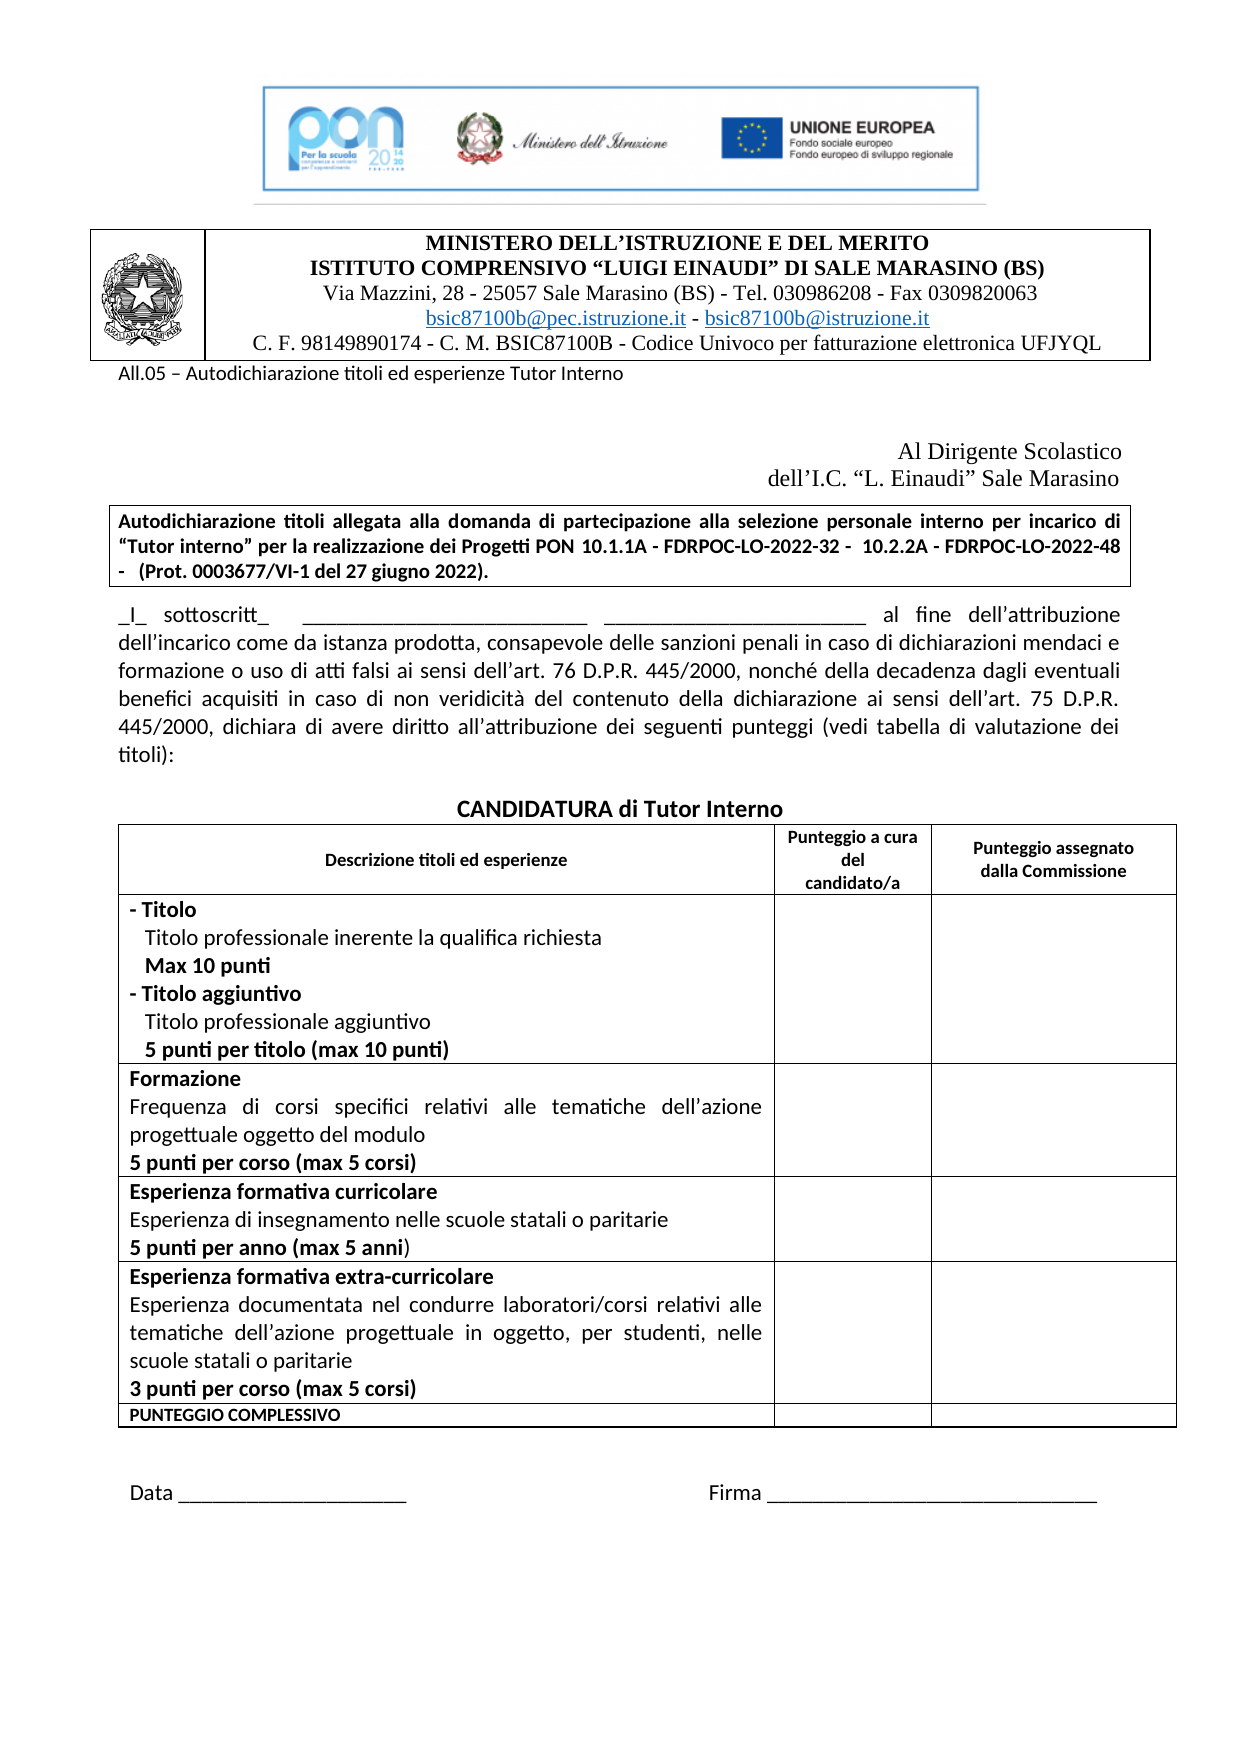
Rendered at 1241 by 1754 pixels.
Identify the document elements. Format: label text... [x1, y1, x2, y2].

picture [253, 73, 987, 205]
text All.05 – Autodichiarazione titoli ed esperienze Tutor Interno [118, 361, 1122, 386]
table_cell [932, 1177, 1176, 1261]
text _I_ sottoscritt_ _________________________ _______________________ al fine dell’attribuzione dell’incarico come da istanza prodotta, consapevole delle sanzioni penali in caso di dichiarazioni mendaci e formazione o uso di atti falsi ai sensi dell’art. 76 D.P.R. 445/2000, nonché della decadenza dagli eventuali benefici acquisiti in caso di non veridicità del contenuto della dichiarazione ai sensi dell’art. 75 D.P.R. 445/2000, dichiara di avere diritto all’attribuzione dei seguenti punteggi (vedi tabella di valutazione dei titoli): [118, 600, 1122, 768]
table_header Descrizione titoli ed esperienze [119, 825, 774, 894]
table_cell [775, 1064, 931, 1176]
table_header Punteggio a cura del candidato/a [775, 825, 931, 894]
table_cell - Titolo Titolo professionale inerente la qualifica richiesta Max 10 punti - Titolo aggiuntivo Titolo professionale aggiuntivo 5 punti per titolo (max 10 punti) [119, 895, 774, 1063]
table_cell [775, 895, 931, 1063]
table_cell Esperienza formativa extra-curricolare Esperienza documentata nel condurre laboratori/corsi relativi alle tematiche dell’azione progettuale in oggetto, per studenti, nelle scuole statali o paritarie 3 punti per corso (max 5 corsi) [119, 1262, 774, 1402]
table_cell Esperienza formativa curricolare Esperienza di insegnamento nelle scuole statali o paritarie 5 punti per anno (max 5 anni) [119, 1177, 774, 1261]
table_cell [932, 1064, 1176, 1176]
table_cell Formazione Frequenza di corsi specifici relativi alle tematiche dell’azione progettuale oggetto del modulo 5 punti per corso (max 5 corsi) [119, 1064, 774, 1176]
table_cell [775, 1262, 931, 1402]
table_cell [932, 895, 1176, 1063]
table_cell PUNTEGGIO COMPLESSIVO [119, 1404, 774, 1426]
text Autodichiarazione titoli allegata alla domanda di partecipazione alla selezione personale interno per incarico di “Tutor interno” per la realizzazione dei Progetti PON 10.1.1A - FDRPOC-LO-2022-32 - 10.2.2A - FDRPOC-LO-2022-48 - (Prot. 0003677/VI-1 del 27 giugno 2022). [110, 506, 1130, 586]
table_header MINISTERO DELL’ISTRUZIONE E DEL MERITO ISTITUTO COMPRENSIVO “LUIGI EINAUDI” DI SALE MARASINO (BS) Via Mazzini, 28 - 25057 Sale Marasino (BS) - Tel. 030986208 - Fax 0309820063 bsic87100b@pec.istruzione.it - bsic87100b@istruzione.it C. F. 98149890174 - C. M. BSIC87100B - Codice Univoco per fatturazione elettronica UFJYQL [206, 230, 1149, 359]
text Al Dirigente Scolastico [118, 437, 1122, 464]
table_header [91, 230, 204, 359]
text Data ____________________ Firma _____________________________ [118, 1478, 1122, 1506]
text dell’I.C. “L. Einaudi” Sale Marasino [118, 464, 1122, 492]
table_cell [932, 1262, 1176, 1402]
text CANDIDATURA di Tutor Interno [118, 793, 1122, 824]
table_header Punteggio assegnato dalla Commissione [932, 825, 1176, 894]
table_cell [775, 1177, 931, 1261]
table_cell [932, 1404, 1176, 1426]
table_cell [775, 1404, 931, 1426]
picture [101, 253, 183, 346]
